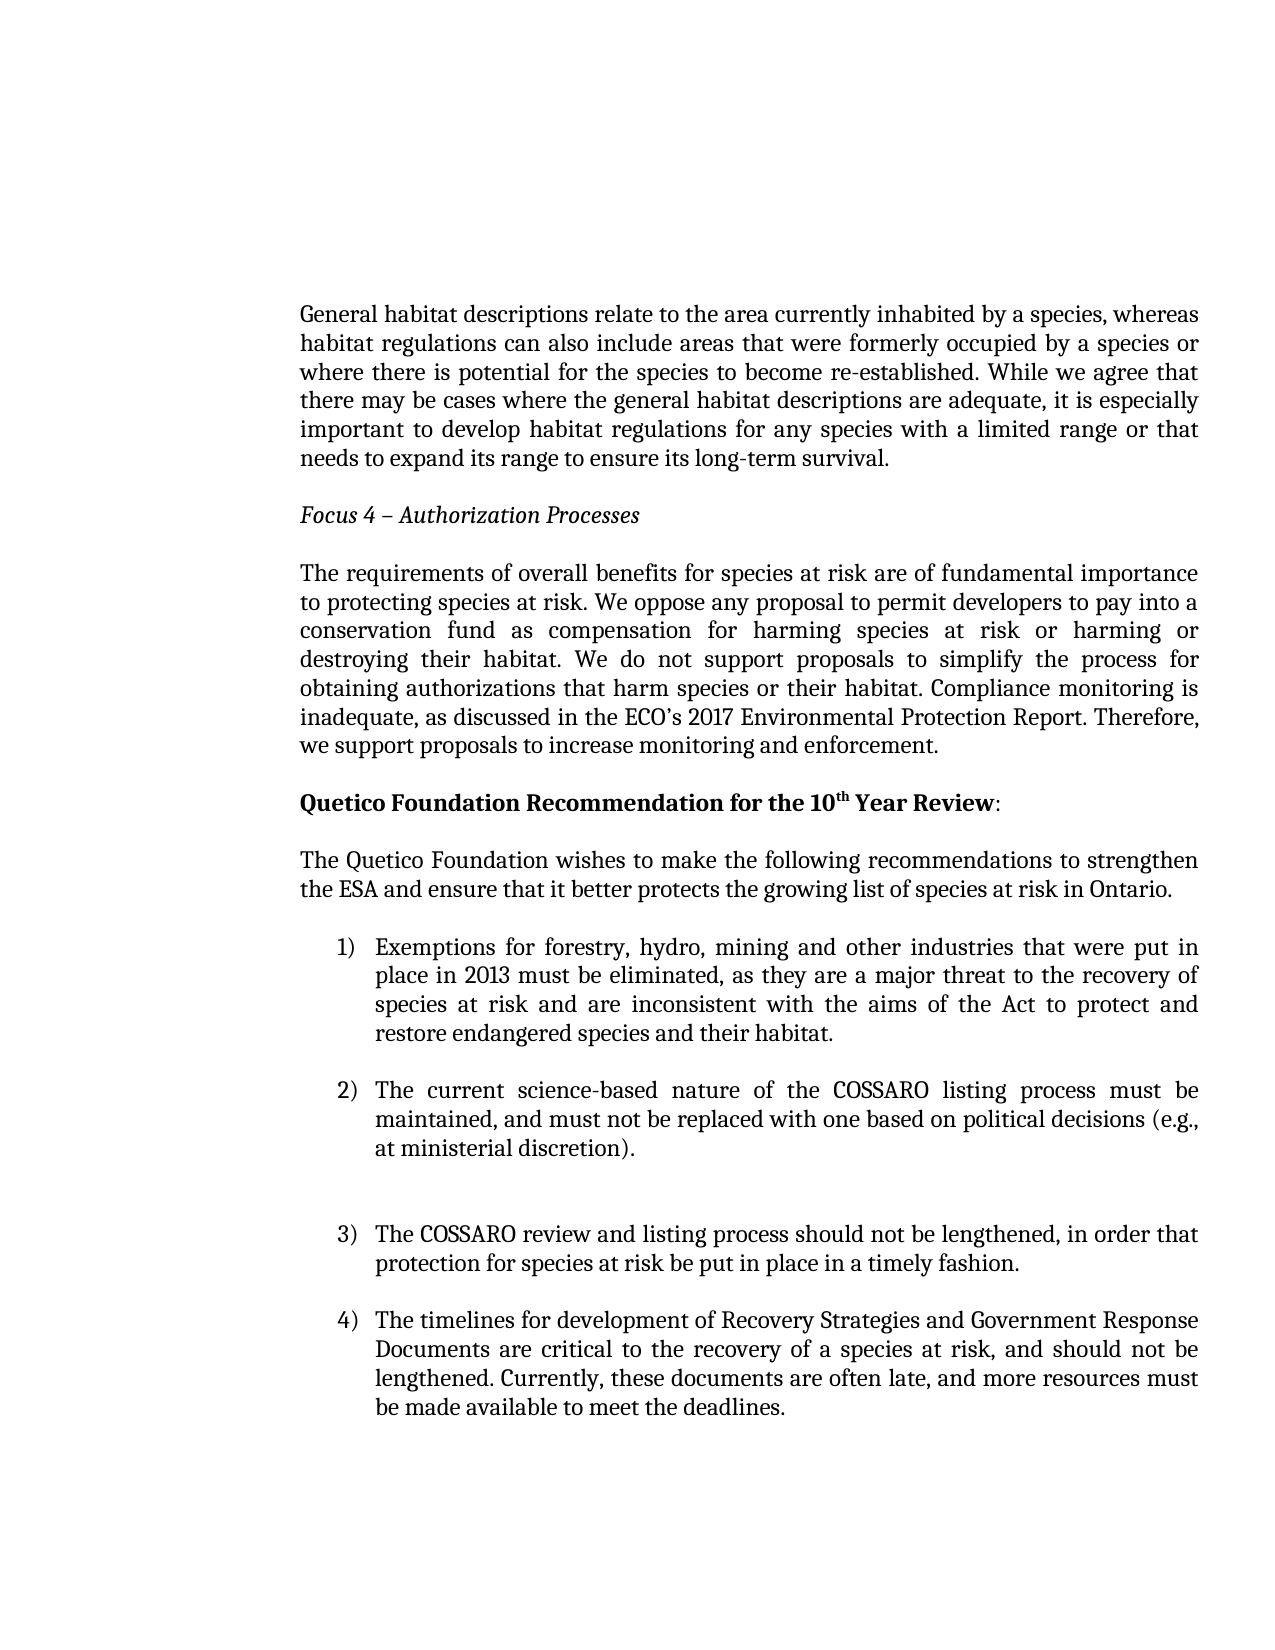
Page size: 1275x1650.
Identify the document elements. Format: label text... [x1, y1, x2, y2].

list Exemptions for forestry, hydro, mining and other industries that were put in place in 2013 must be eliminated, as they are a major threat to the recovery of species at risk and are inconsistent with the aims of the Act to protect and restore endangered species and their habitat. [337, 932, 1200, 1047]
list The COSSARO review and listing process should not be lengthened, in order that protection for species at risk be put in place in a timely fashion. [337, 1220, 1200, 1277]
text Focus 4 – Authorization Processes [300, 501, 1200, 530]
text The Quetico Foundation wishes to make the following recommendations to strengthen the ESA and ensure that it better protects the growing list of species at risk in Ontario. [300, 846, 1200, 904]
text Quetico Foundation Recommendation for the 10th Year Review: [300, 789, 1200, 817]
list The current science-based nature of the COSSARO listing process must be maintained, and must not be replaced with one based on political decisions (e.g., at ministerial discretion). [337, 1076, 1200, 1162]
text The requirements of overall benefits for species at risk are of fundamental importance to protecting species at risk. We oppose any proposal to permit developers to pay into a conservation fund as compensation for harming species at risk or harming or destroying their habitat. We do not support proposals to simplify the process for obtaining authorizations that harm species or their habitat. Compliance monitoring is inadequate, as discussed in the ECO’s 2017 Environmental Protection Report. Therefore, we support proposals to increase monitoring and enforcement. [300, 559, 1200, 760]
text General habitat descriptions relate to the area currently inhabited by a species, whereas habitat regulations can also include areas that were formerly occupied by a species or where there is potential for the species to become re-established. While we agree that there may be cases where the general habitat descriptions are adequate, it is especially important to develop habitat regulations for any species with a limited range or that needs to expand its range to ensure its long-term survival. [300, 300, 1200, 472]
list The timelines for development of Recovery Strategies and Government Response Documents are critical to the recovery of a species at risk, and should not be lengthened. Currently, these documents are often late, and more resources must be made available to meet the deadlines. [337, 1306, 1200, 1421]
